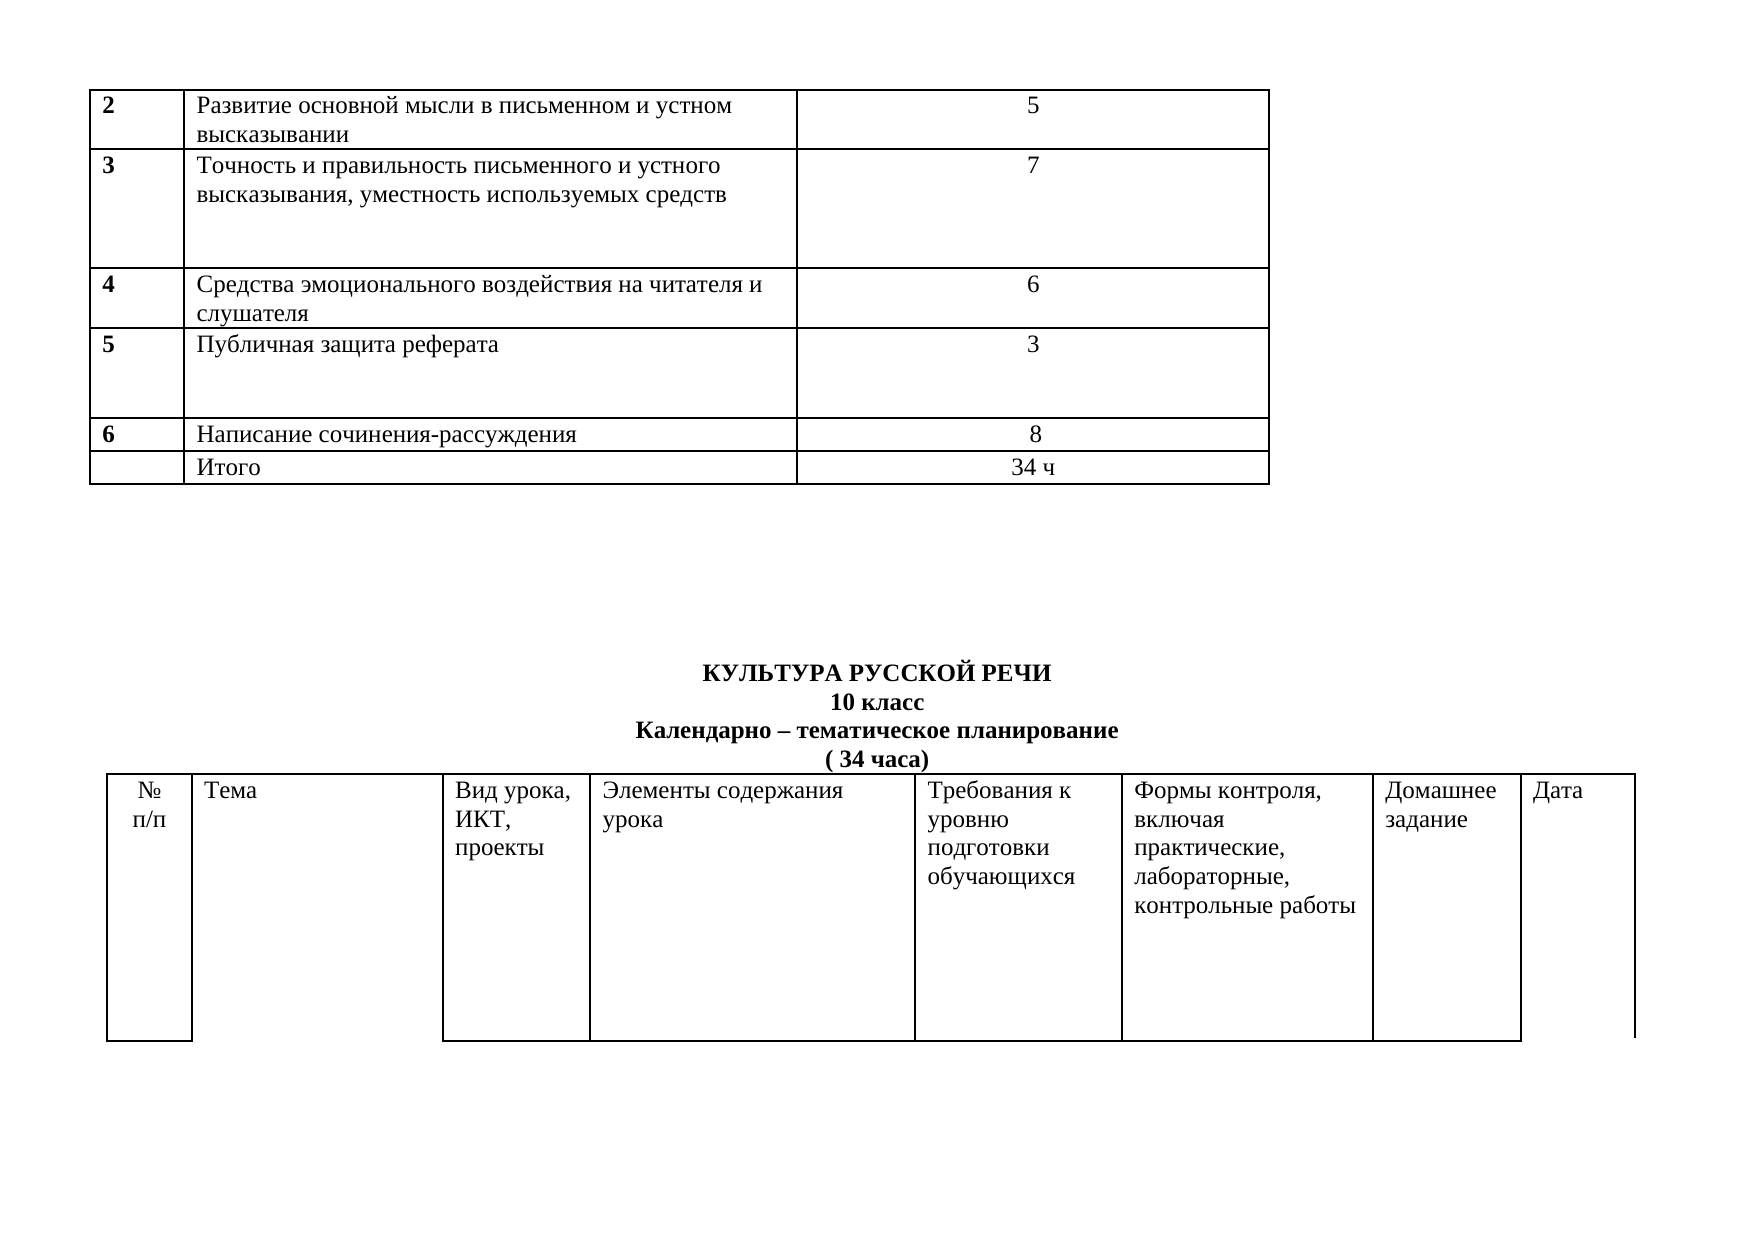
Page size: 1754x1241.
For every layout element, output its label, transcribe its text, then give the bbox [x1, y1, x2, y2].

table_cell Итого [185, 452, 796, 483]
table_header Домашнее задание [1374, 775, 1520, 1040]
table_cell 6 [91, 419, 183, 450]
table_header Элементы содержания урока [591, 775, 914, 1040]
table_cell 4 [91, 269, 183, 327]
table_cell Точность и правильность письменного и устного высказывания, уместность используемых средств [185, 150, 796, 267]
text 10 класс [118, 687, 1636, 715]
table_cell 3 [798, 329, 1268, 417]
table_header Вид урока, ИКТ, проекты [444, 775, 589, 1040]
table_header Дата [1522, 775, 1635, 1040]
table_header Формы контроля, включая практические, лабораторные, контрольные работы [1123, 775, 1372, 1040]
table_cell 8 [798, 419, 1268, 450]
table_cell 7 [798, 150, 1268, 267]
table_cell 5 [798, 91, 1268, 148]
table_header Тема [193, 775, 442, 1040]
table_cell Средства эмоционального воздействия на читателя и слушателя [185, 269, 796, 327]
text КУЛЬТУРА РУССКОЙ РЕЧИ [118, 658, 1636, 687]
table_cell Написание сочинения-рассуждения [185, 419, 796, 450]
text Календарно – тематическое планирование [118, 715, 1636, 744]
table_cell Развитие основной мысли в письменном и устном высказывании [185, 91, 796, 148]
table_cell 3 [91, 150, 183, 267]
table_cell [91, 452, 183, 483]
table_cell 6 [798, 269, 1268, 327]
table_cell Публичная защита реферата [185, 329, 796, 417]
table_cell 2 [91, 91, 183, 148]
table_cell 5 [91, 329, 183, 417]
table_header № п/п [108, 775, 191, 1040]
text ( 34 часа) [118, 744, 1636, 773]
table_cell 34 ч [798, 452, 1268, 483]
table_header Требования к уровню подготовки обучающихся [916, 775, 1121, 1040]
